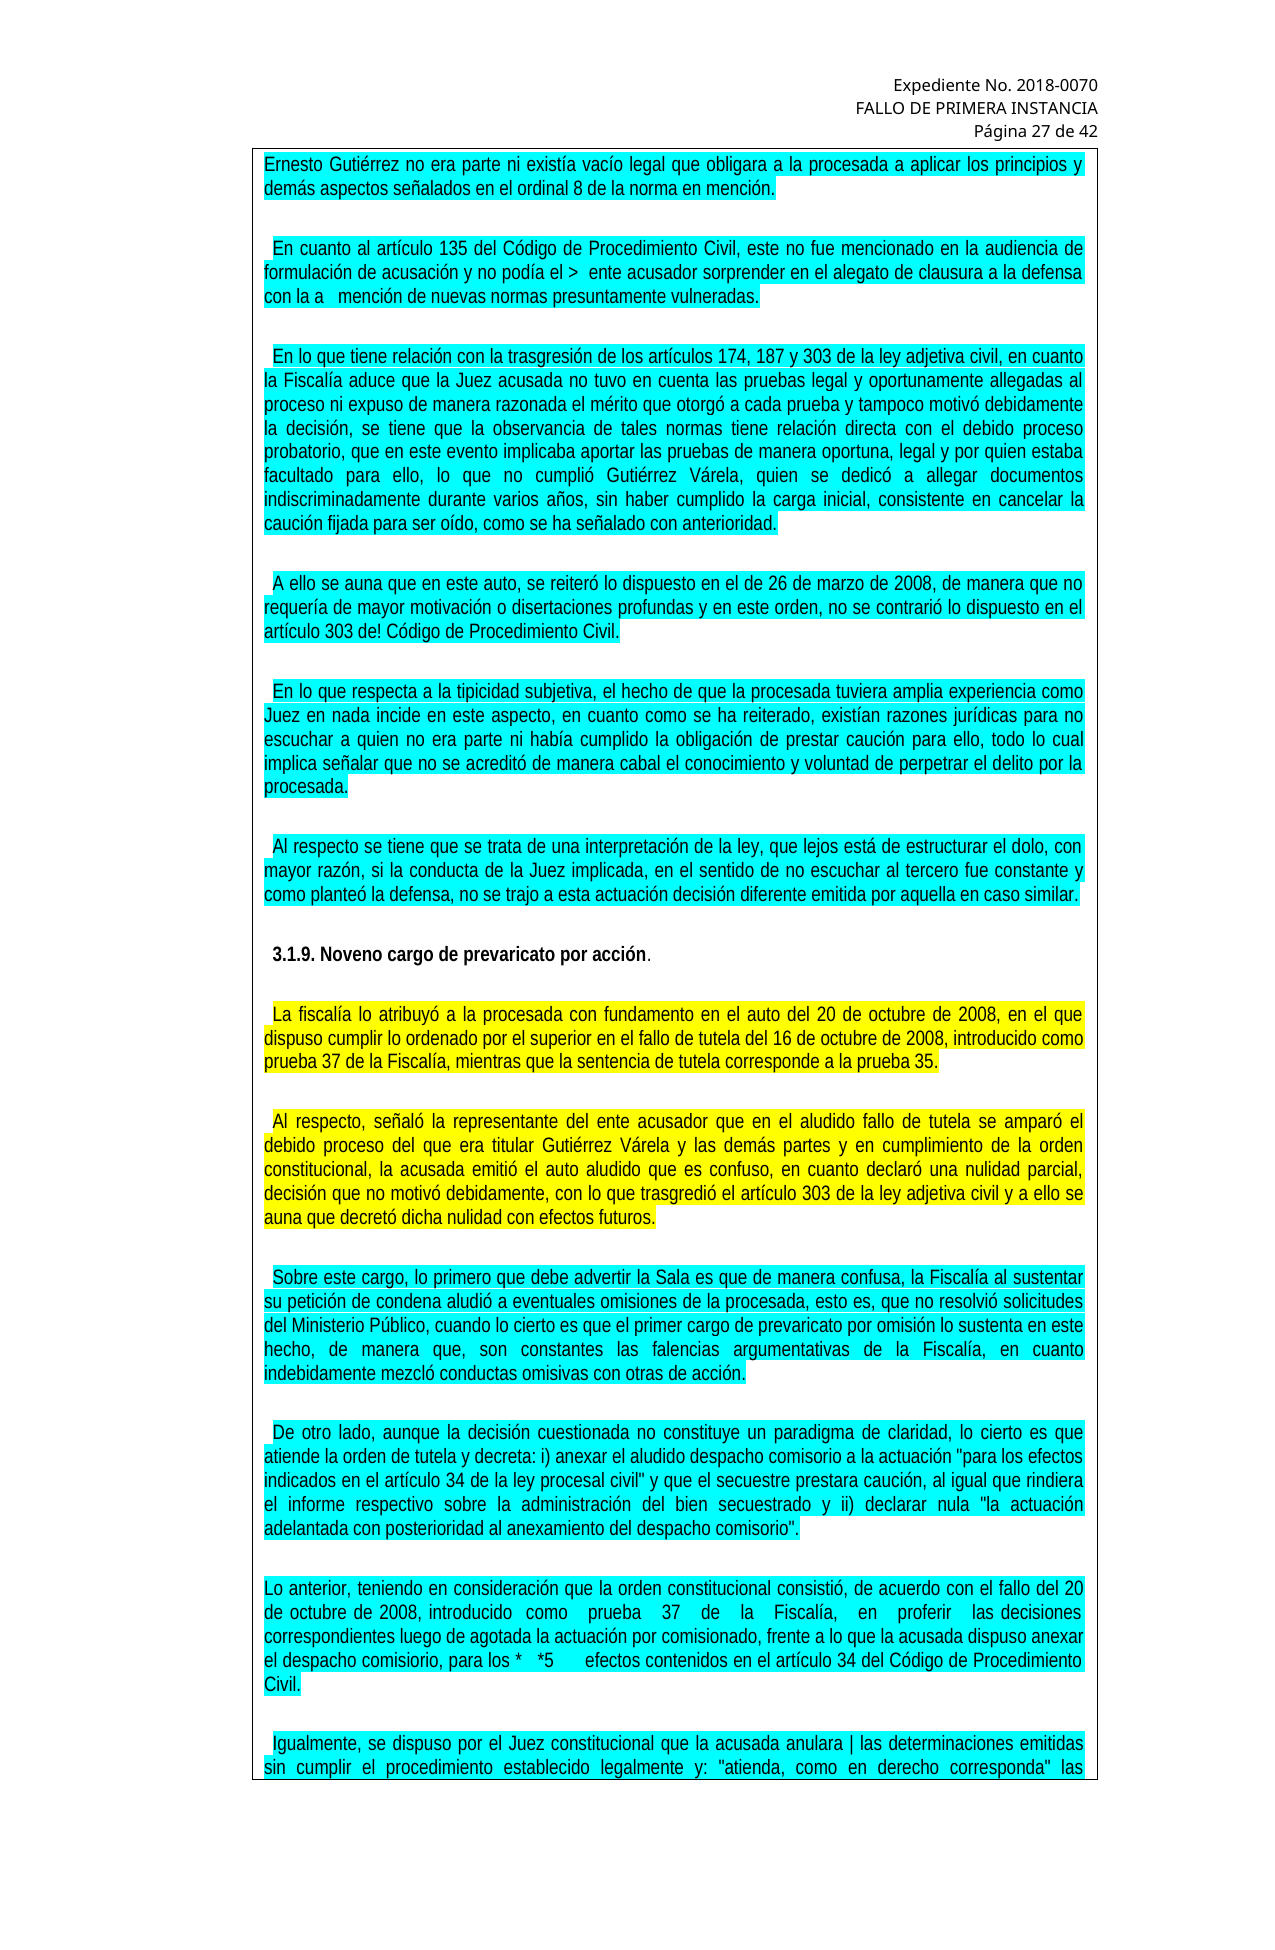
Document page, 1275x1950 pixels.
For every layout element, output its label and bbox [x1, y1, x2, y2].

table_header [253, 149, 1097, 1779]
